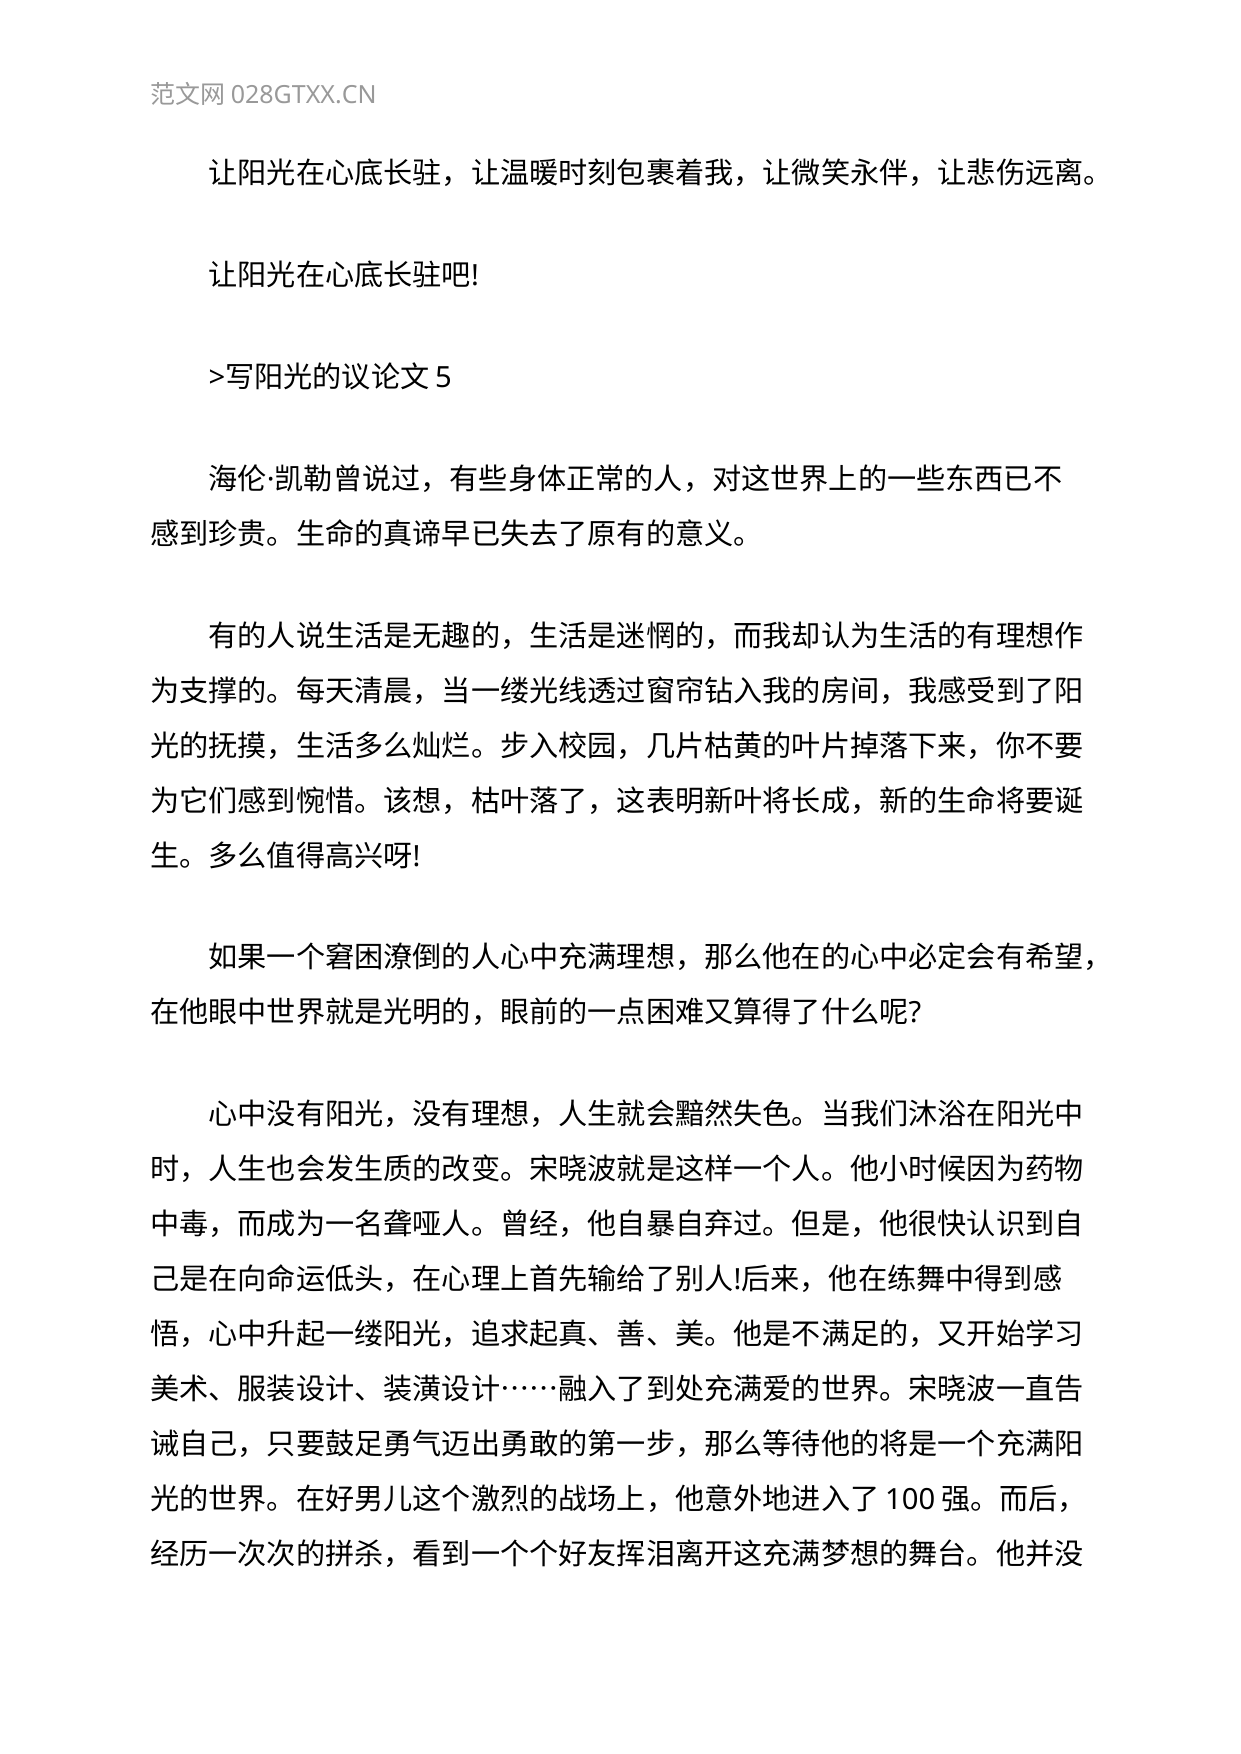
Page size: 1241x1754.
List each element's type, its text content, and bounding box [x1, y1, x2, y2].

text 让阳光在心底长驻，让温暖时刻包裹着我，让微笑永伴，让悲伤远离。 [150, 150, 1090, 192]
text >写阳光的议论文5 [150, 354, 1090, 396]
text 让阳光在心底长驻吧! [150, 252, 1090, 294]
text 如果一个窘困潦倒的人心中充满理想，那么他在的心中必定会有希望，在他眼中世界就是光明的，眼前的一点困难又算得了什么呢? [150, 934, 1090, 1031]
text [150, 1091, 1090, 1573]
text 海伦·凯勒曾说过，有些身体正常的人，对这世界上的一些东西已不感到珍贵。生命的真谛早已失去了原有的意义。 [150, 456, 1090, 553]
text 有的人说生活是无趣的，生活是迷惘的，而我却认为生活的有理想作为支撑的。每天清晨，当一缕光线透过窗帘钻入我的房间，我感受到了阳光的抚摸，生活多么灿烂。步入校园，几片枯黄的叶片掉落下来，你不要为它们感到惋惜。该想，枯叶落了，这表明新叶将长成，新的生命将要诞生。多么值得高兴呀! [150, 612, 1090, 874]
